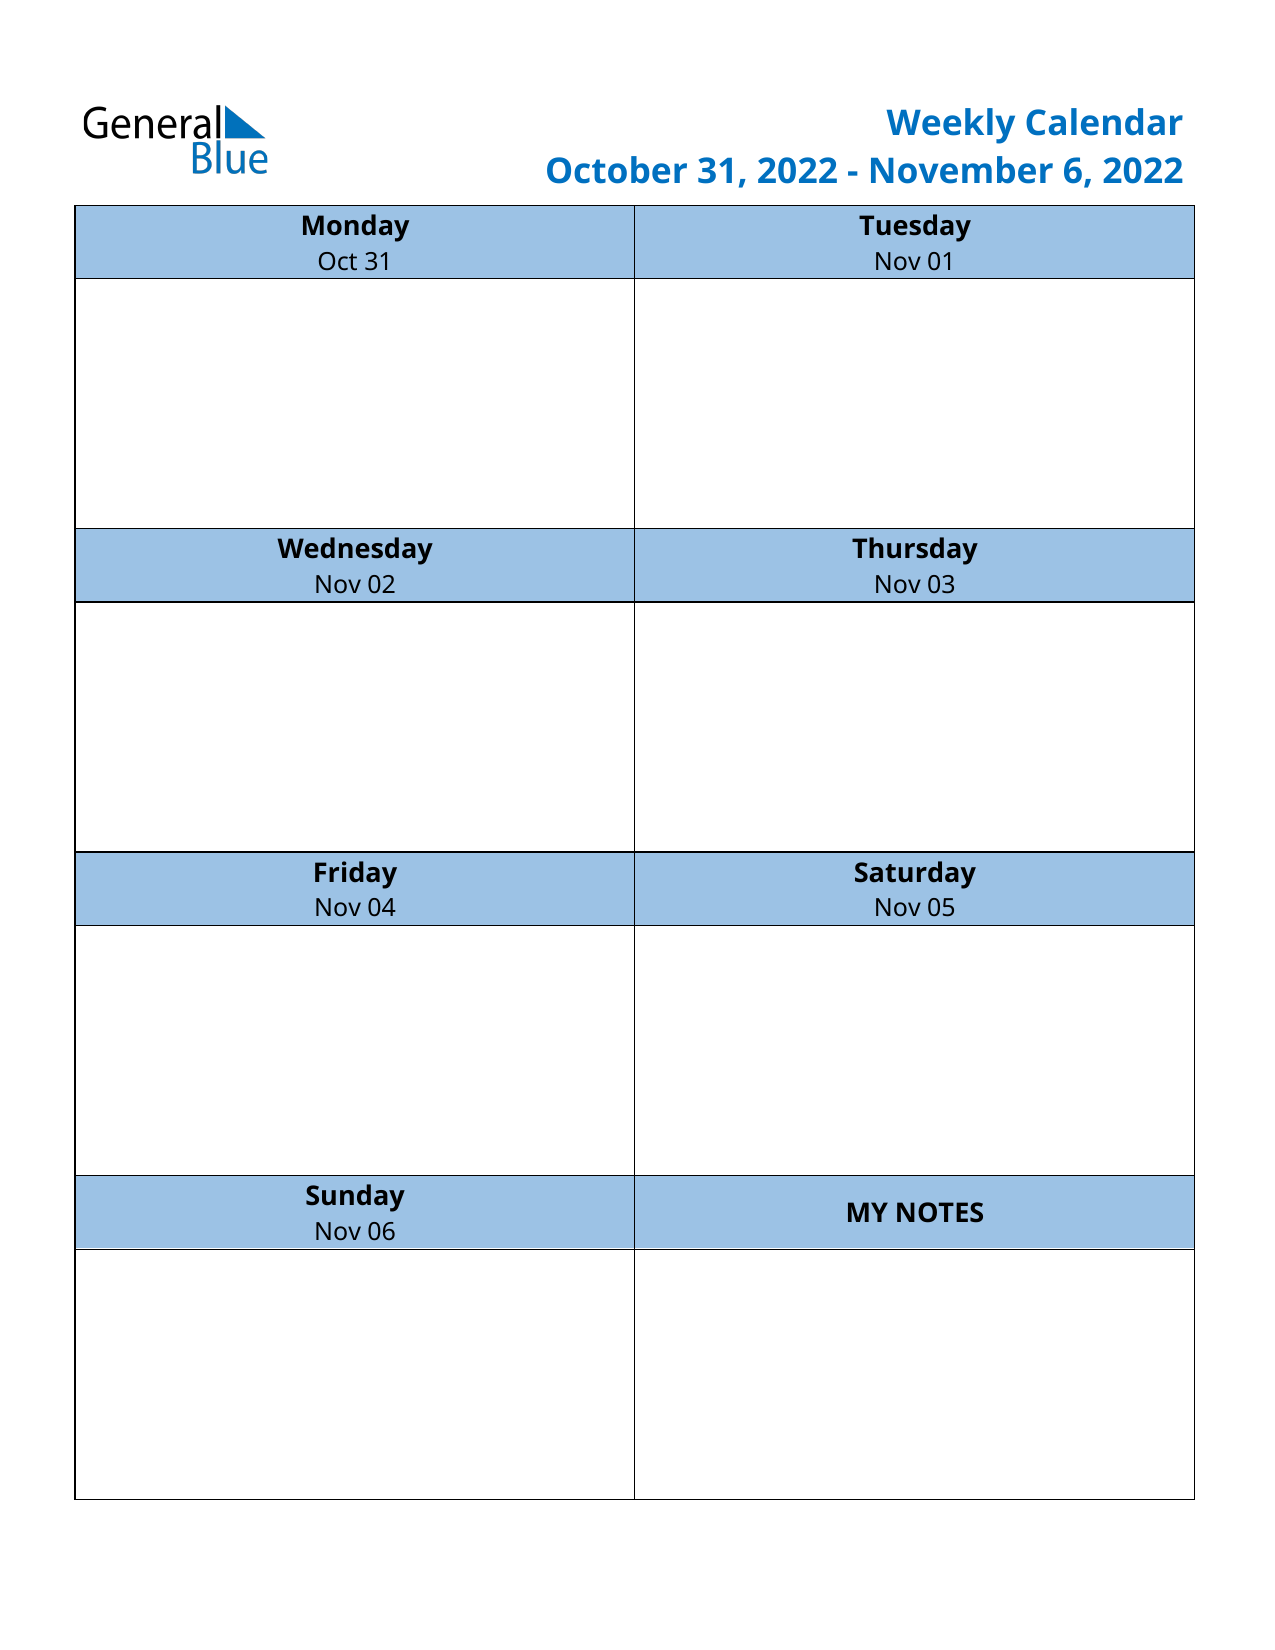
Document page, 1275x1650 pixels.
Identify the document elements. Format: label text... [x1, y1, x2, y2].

table_cell [76, 1250, 634, 1498]
table_cell [635, 603, 1194, 851]
table_header Weekly Calendar October 31, 2022 - November 6, 2022 [75, 75, 1195, 205]
table_cell [635, 926, 1194, 1175]
table_cell [635, 1250, 1194, 1498]
table_cell [76, 279, 634, 528]
table_cell Wednesday Nov 02 [76, 529, 634, 601]
table_cell [76, 603, 634, 851]
table_cell [635, 279, 1194, 528]
table_cell Sunday Nov 06 [76, 1176, 634, 1248]
table_cell Thursday Nov 03 [635, 529, 1194, 601]
table_cell Friday Nov 04 [76, 853, 634, 925]
table_cell Monday Oct 31 [76, 206, 634, 278]
picture [83, 105, 268, 174]
table_cell Saturday Nov 05 [635, 853, 1194, 925]
table_cell Tuesday Nov 01 [635, 206, 1194, 278]
table_cell [76, 926, 634, 1175]
table_cell MY NOTES [635, 1176, 1194, 1248]
